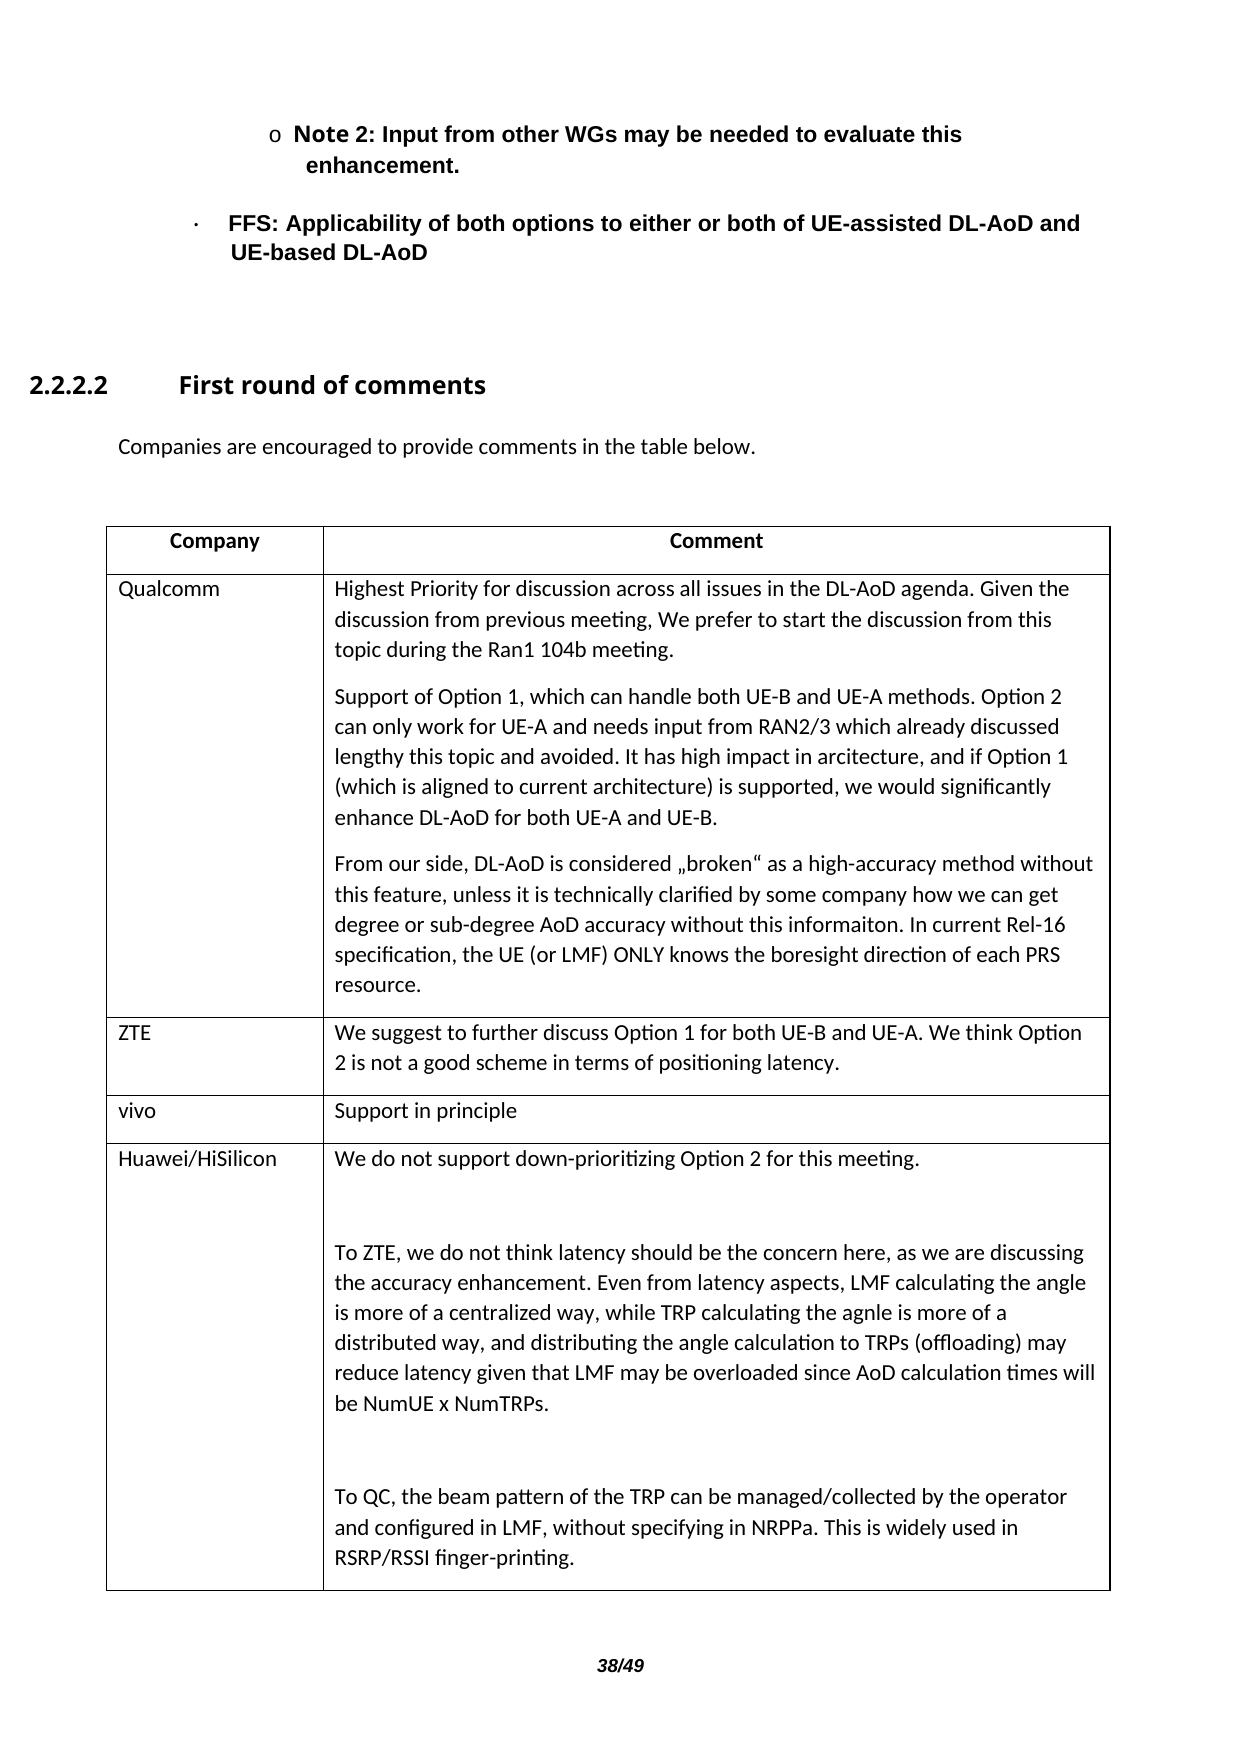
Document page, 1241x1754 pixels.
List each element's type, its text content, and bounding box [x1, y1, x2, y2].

text Companies are encouraged to provide comments in the table below. [118, 432, 1122, 460]
table_header Comment [324, 527, 1109, 573]
table_cell Huawei/HiSilicon [107, 1144, 323, 1590]
subtitle First round of comments [29, 368, 1122, 402]
table_cell Support in principle [324, 1096, 1109, 1143]
table_header Company [107, 527, 323, 573]
table_cell vivo [107, 1096, 323, 1143]
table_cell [324, 1144, 1109, 1590]
text o Note 2: Input from other WGs may be needed to evaluate this enhancement. [268, 118, 1122, 178]
table_cell We suggest to further discuss Option 1 for both UE-B and UE-A. We think Option 2 is not a good scheme in terms of positioning latency. [324, 1018, 1109, 1095]
text · FFS: Applicability of both options to either or both of UE-assisted DL-AoD and UE-based DL-AoD [193, 209, 1122, 266]
table_cell Highest Priority for discussion across all issues in the DL-AoD agenda. Given the discussion from previous meeting, We prefer to start the discussion from this topic during the Ran1 104b meeting. Support of Option 1, which can handle both UE-B and UE-A methods. Option 2 can only work for UE-A and needs input from RAN2/3 which already discussed lengthy this topic and avoided. It has high impact in arcitecture, and if Option 1 (which is aligned to current architecture) is supported, we would significantly enhance DL-AoD for both UE-A and UE-B. From our side, DL-AoD is considered „broken“ as a high-accuracy method without this feature, unless it is technically clarified by some company how we can get degree or sub-degree AoD accuracy without this informaiton. In current Rel-16 specification, the UE (or LMF) ONLY knows the boresight direction of each PRS resource. [324, 575, 1109, 1017]
table_cell ZTE [107, 1018, 323, 1095]
table_cell Qualcomm [107, 575, 323, 1017]
